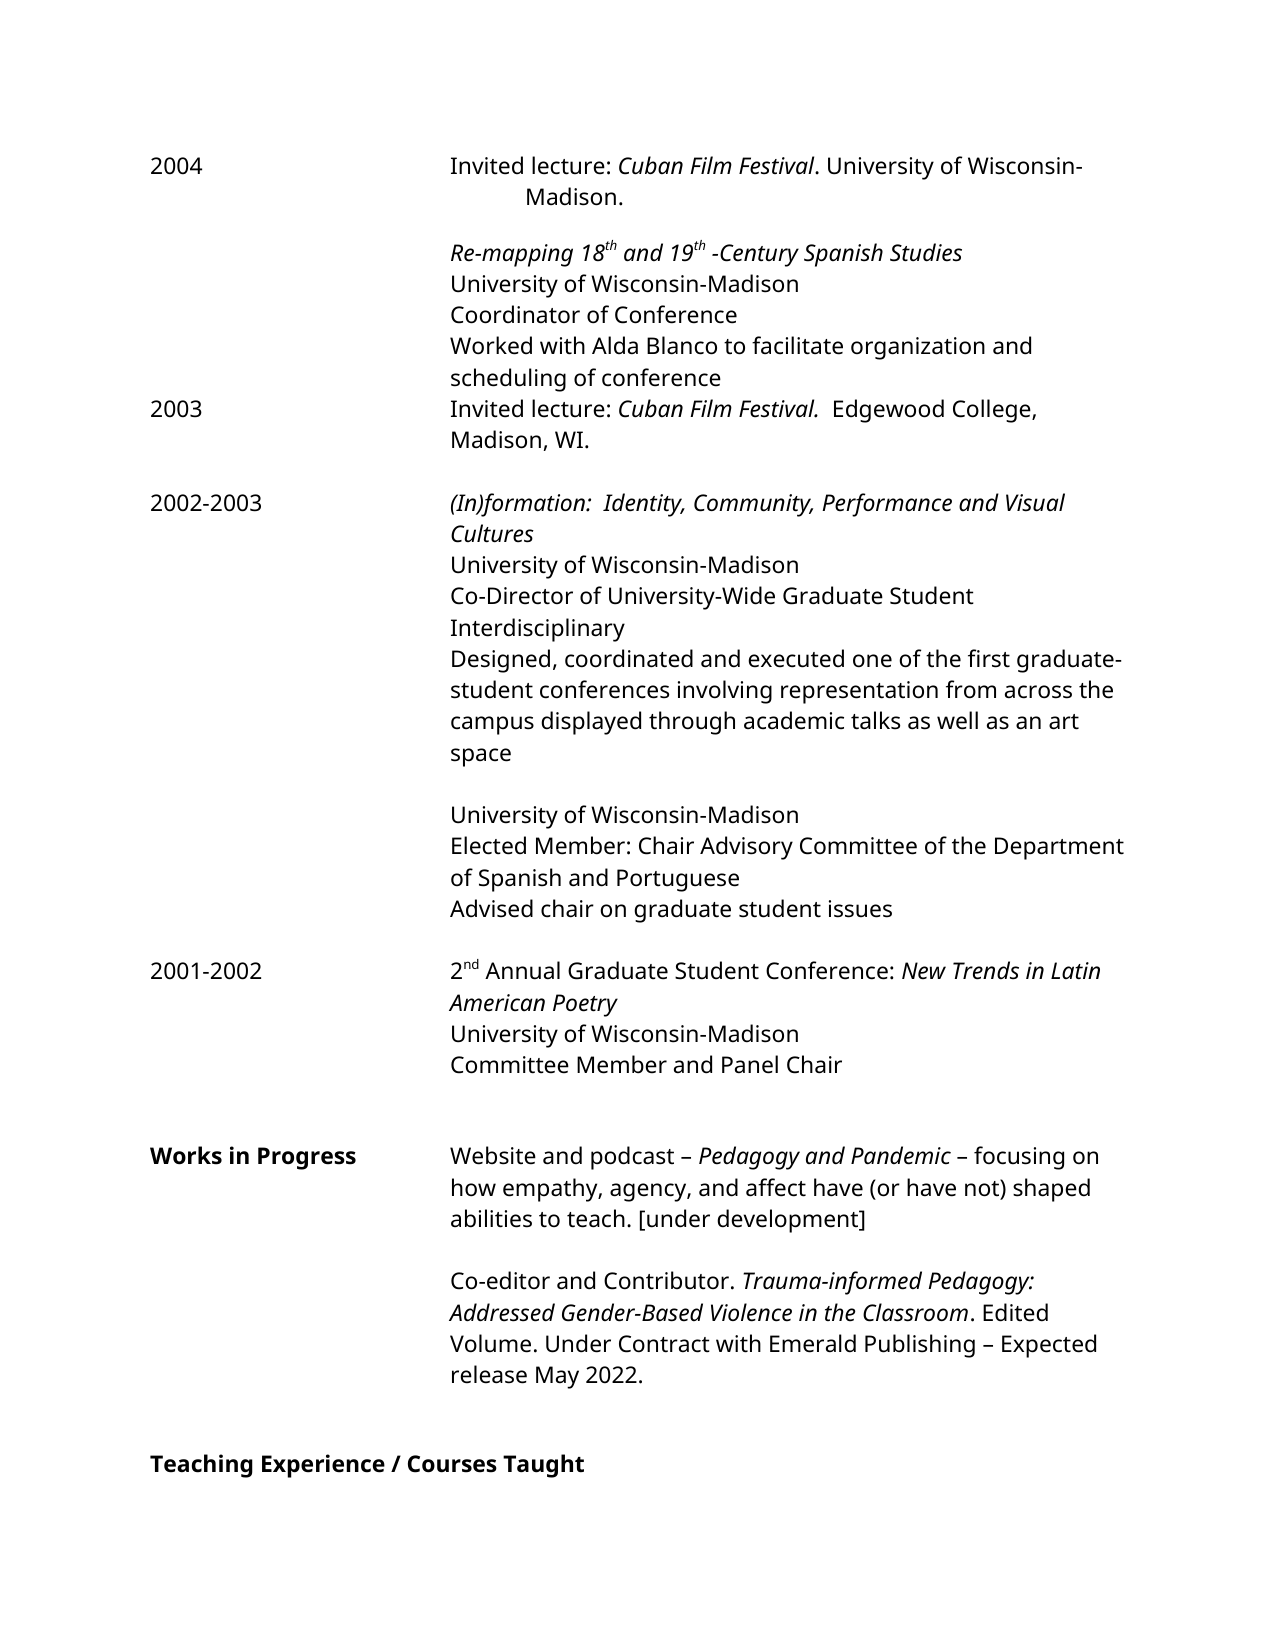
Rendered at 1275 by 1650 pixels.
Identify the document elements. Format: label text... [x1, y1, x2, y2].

text Co-Director of University-Wide Graduate Student Interdisciplinary [450, 580, 1125, 643]
text Co-editor and Contributor. Trauma-informed Pedagogy: Addressed Gender-Based Violence in the Classroom. Edited Volume. Under Contract with Emerald Publishing – Expected release May 2022. [450, 1265, 1125, 1390]
text Re-mapping 18th and 19th -Century Spanish Studies [150, 237, 1125, 268]
text Advised chair on graduate student issues [450, 893, 1125, 924]
text University of Wisconsin-Madison [150, 268, 1125, 299]
text Works in Progress Website and podcast – Pedagogy and Pandemic – focusing on how empathy, agency, and affect have (or have not) shaped abilities to teach. [under development] [150, 1140, 1125, 1234]
subtitle Coordinator of Conference [450, 299, 1125, 330]
text University of Wisconsin-Madison [150, 799, 1125, 830]
text Teaching Experience / Courses Taught [0, 1448, 1125, 1479]
text 2004 Invited lecture: Cuban Film Festival. University of Wisconsin- Madison. [150, 150, 1125, 212]
text University of Wisconsin-Madison [150, 549, 1125, 580]
text Designed, coordinated and executed one of the first graduate-student conferences involving representation from across the campus displayed through academic talks as well as an art space [450, 643, 1125, 768]
text University of Wisconsin-Madison [150, 1018, 1125, 1049]
text Committee Member and Panel Chair [450, 1049, 1125, 1080]
text Elected Member: Chair Advisory Committee of the Department of Spanish and Portuguese [450, 830, 1125, 893]
list 2nd Annual Graduate Student Conference: New Trends in Latin American Poetry [150, 955, 1125, 1018]
text 2003 Invited lecture: Cuban Film Festival. Edgewood College, Madison, WI. [150, 393, 1125, 455]
list (In)formation: Identity, Community, Performance and Visual Cultures [150, 487, 1125, 549]
text Worked with Alda Blanco to facilitate organization and scheduling of conference [450, 330, 1125, 393]
